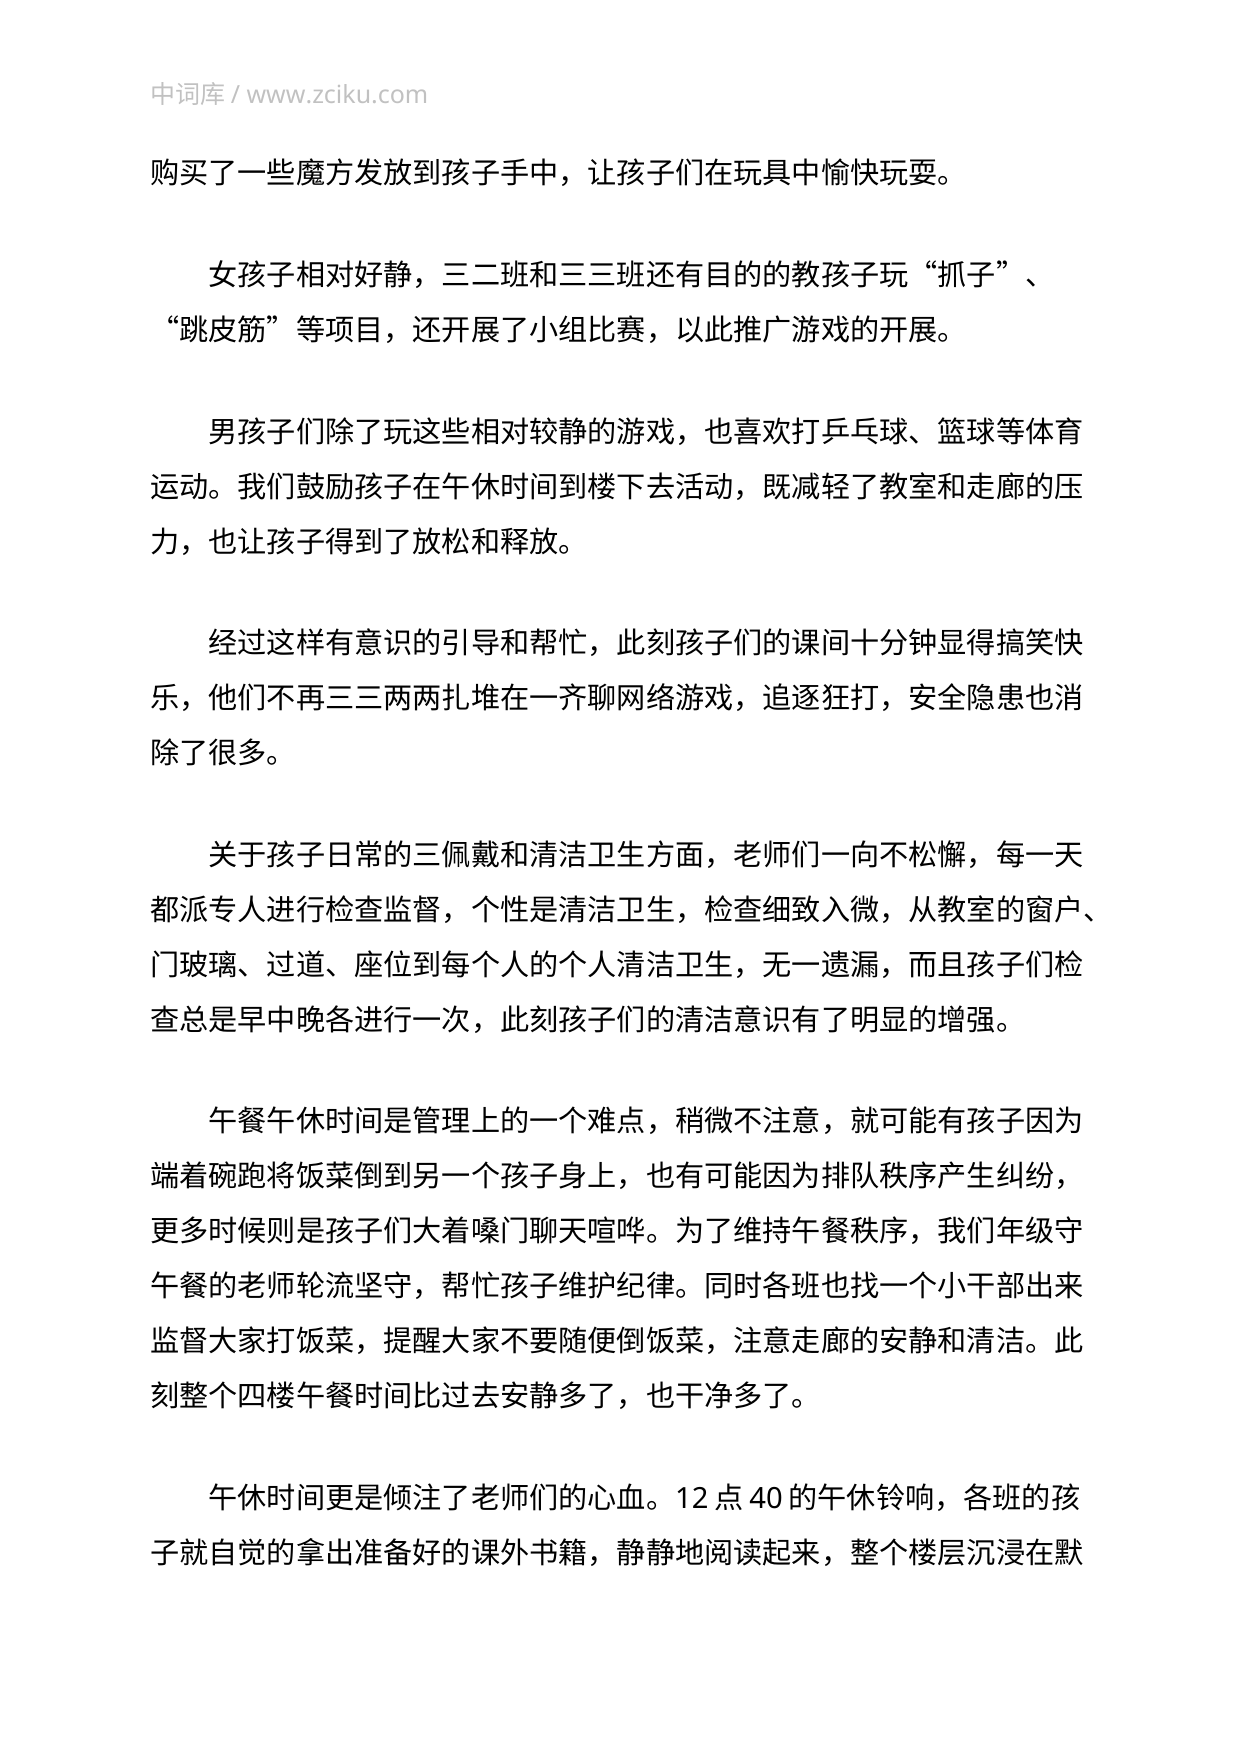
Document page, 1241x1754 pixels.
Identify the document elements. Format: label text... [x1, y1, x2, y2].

text 关于孩子日常的三佩戴和清洁卫生方面，老师们一向不松懈，每一天都派专人进行检查监督，个性是清洁卫生，检查细致入微，从教室的窗户、门玻璃、过道、座位到每个人的个人清洁卫生，无一遗漏，而且孩子们检查总是早中晚各进行一次，此刻孩子们的清洁意识有了明显的增强。 [150, 832, 1090, 1038]
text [150, 150, 1090, 192]
text 午餐午休时间是管理上的一个难点，稍微不注意，就可能有孩子因为端着碗跑将饭菜倒到另一个孩子身上，也有可能因为排队秩序产生纠纷，更多时候则是孩子们大着嗓门聊天喧哗。为了维持午餐秩序，我们年级守午餐的老师轮流坚守，帮忙孩子维护纪律。同时各班也找一个小干部出来监督大家打饭菜，提醒大家不要随便倒饭菜，注意走廊的安静和清洁。此刻整个四楼午餐时间比过去安静多了，也干净多了。 [150, 1098, 1090, 1415]
text 男孩子们除了玩这些相对较静的游戏，也喜欢打乒乓球、篮球等体育运动。我们鼓励孩子在午休时间到楼下去活动，既减轻了教室和走廊的压力，也让孩子得到了放松和释放。 [150, 408, 1090, 561]
text 经过这样有意识的引导和帮忙，此刻孩子们的课间十分钟显得搞笑快乐，他们不再三三两两扎堆在一齐聊网络游戏，追逐狂打，安全隐患也消除了很多。 [150, 620, 1090, 772]
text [150, 1474, 1090, 1572]
text 女孩子相对好静，三二班和三三班还有目的的教孩子玩“抓子”、“跳皮筋”等项目，还开展了小组比赛，以此推广游戏的开展。 [150, 252, 1090, 349]
